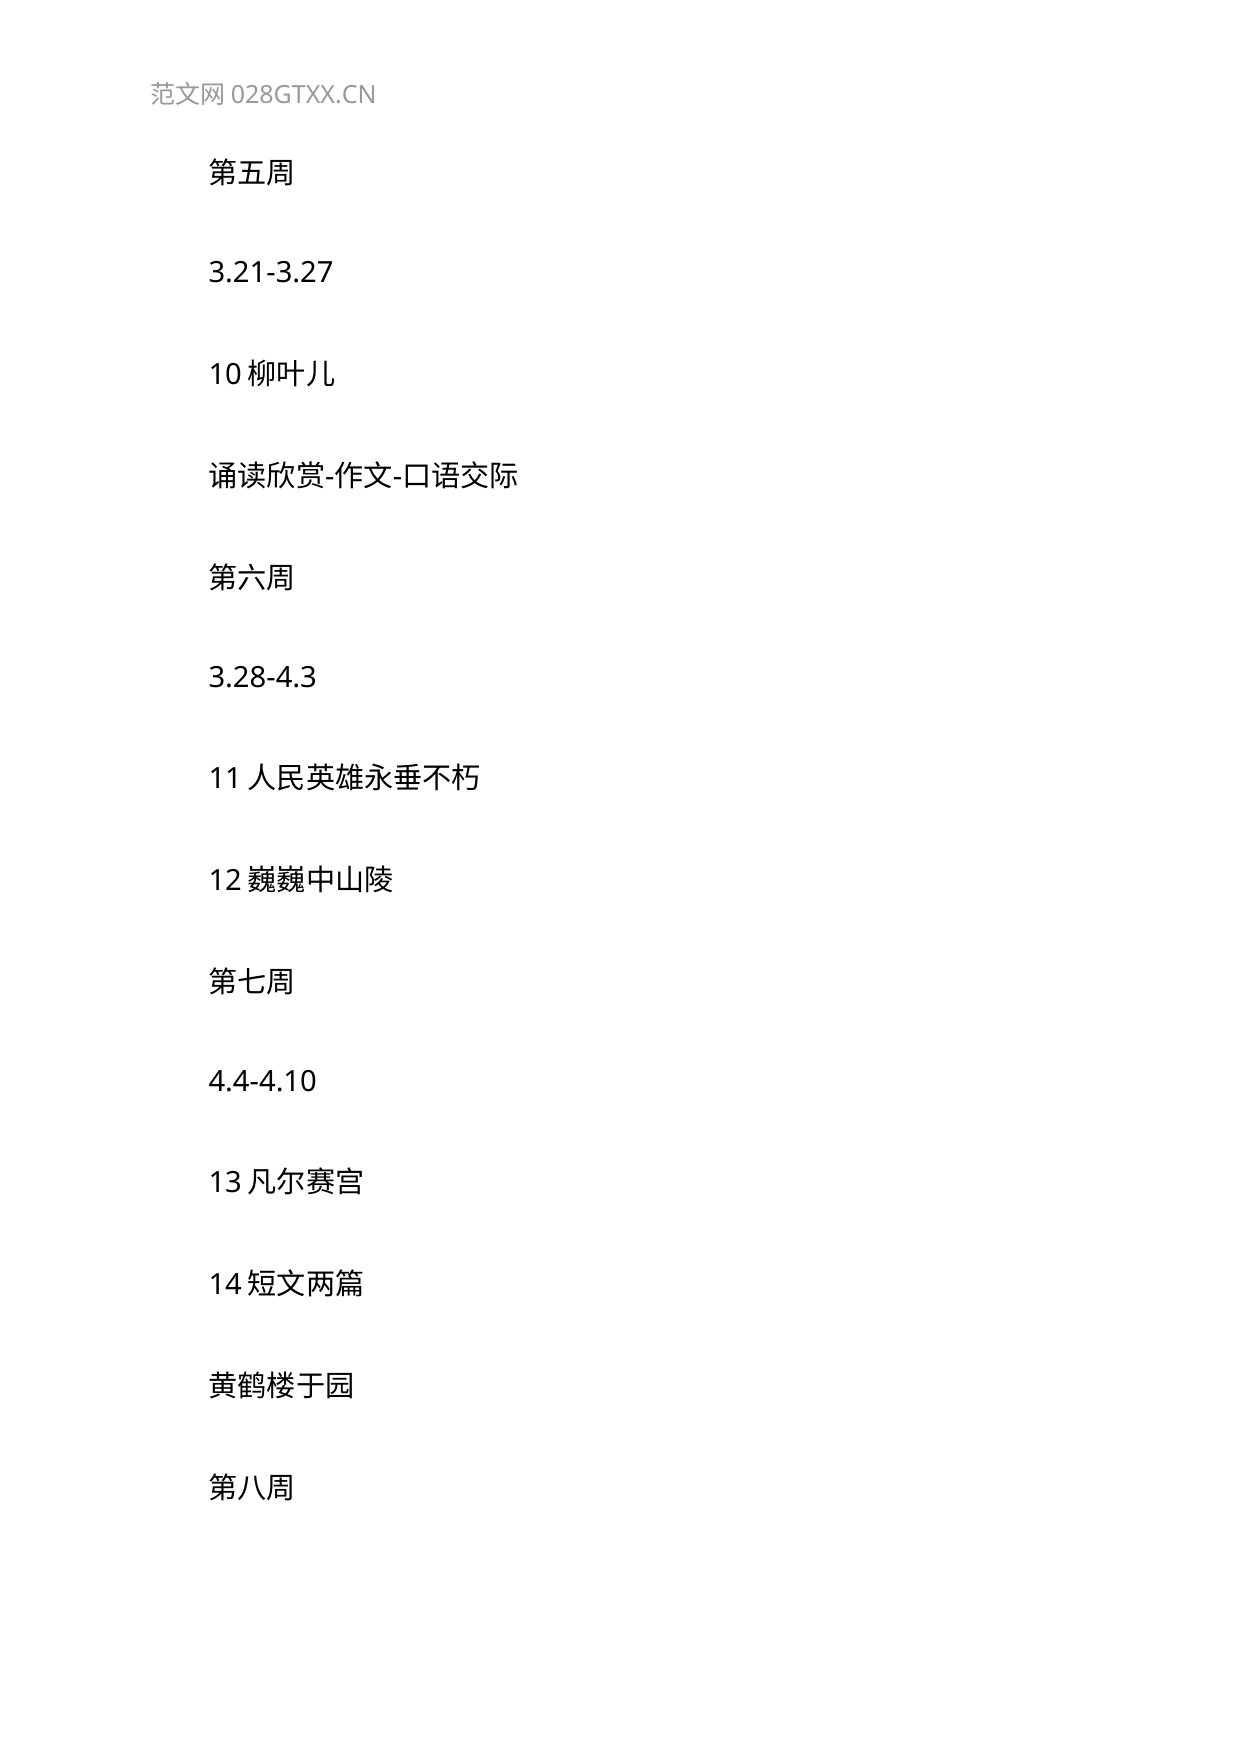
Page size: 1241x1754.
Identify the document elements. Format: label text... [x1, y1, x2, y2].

text 诵读欣赏-作文-口语交际 [150, 452, 1090, 494]
text 3.21-3.27 [150, 252, 1090, 291]
text 4.4-4.10 [150, 1060, 1090, 1100]
text 14短文两篇 [150, 1261, 1090, 1303]
text 10柳叶儿 [150, 350, 1090, 393]
text 第七周 [150, 958, 1090, 1001]
text 13凡尔赛宫 [150, 1158, 1090, 1201]
text 第六周 [150, 554, 1090, 596]
text 3.28-4.3 [150, 656, 1090, 696]
text 11人民英雄永垂不朽 [150, 754, 1090, 797]
text 12巍巍中山陵 [150, 856, 1090, 899]
text 黄鹤楼于园 [150, 1362, 1090, 1405]
text 第八周 [150, 1464, 1090, 1507]
text 第五周 [150, 150, 1090, 192]
